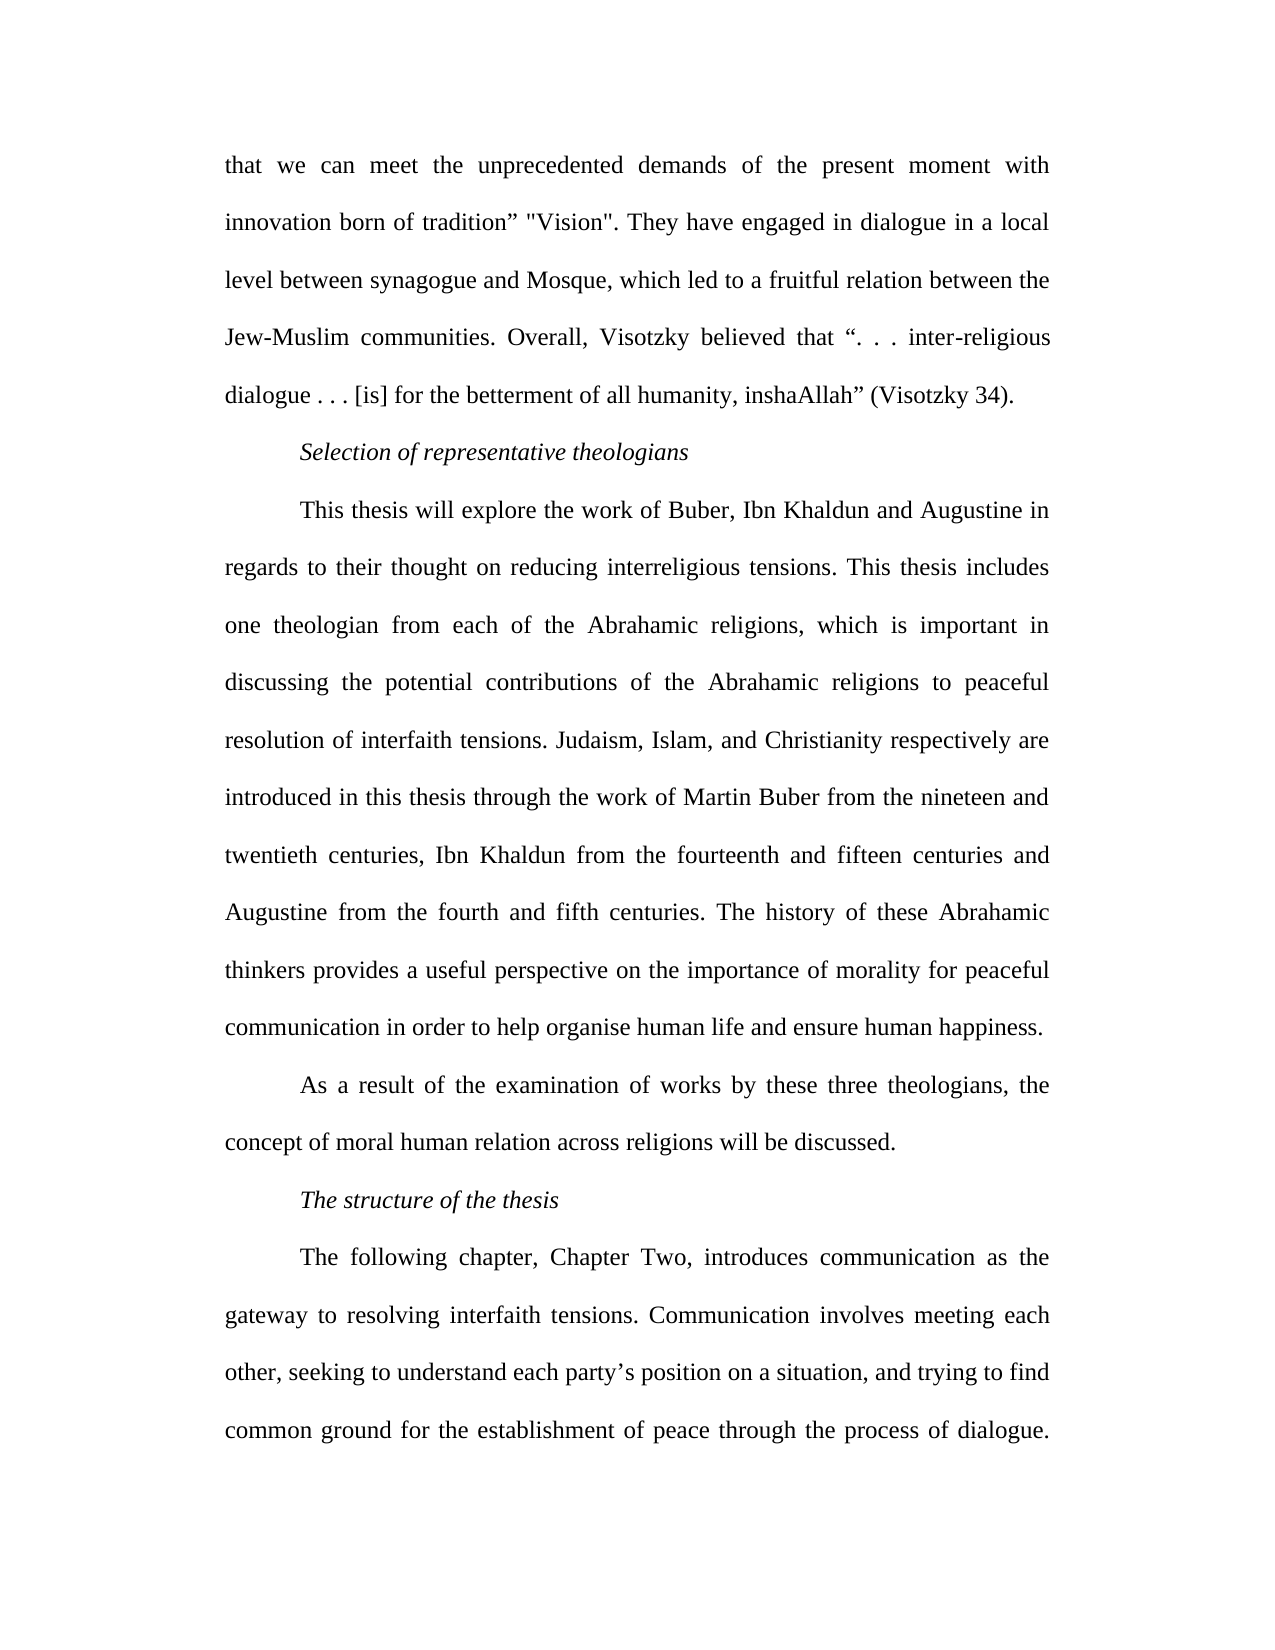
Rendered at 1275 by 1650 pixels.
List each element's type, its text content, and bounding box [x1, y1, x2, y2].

text This thesis will explore the work of Buber, Ibn Khaldun and Augustine in regards to their thought on reducing interreligious tensions. This thesis includes one theologian from each of the Abrahamic religions, which is important in discussing the potential contributions of the Abrahamic religions to peaceful resolution of interfaith tensions. Judaism, Islam, and Christianity respectively are introduced in this thesis through the work of Martin Buber from the nineteen and twentieth centuries, Ibn Khaldun from the fourteenth and fifteen centuries and Augustine from the fourth and fifth centuries. The history of these Abrahamic thinkers provides a useful perspective on the importance of morality for peaceful communication in order to help organise human life and ensure human happiness. [224, 495, 1051, 1041]
text Selection of representative theologians [224, 437, 1051, 466]
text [224, 1242, 1051, 1444]
text As a result of the examination of works by these three theologians, the concept of moral human relation across religions will be discussed. [224, 1070, 1051, 1156]
text The structure of the thesis [224, 1185, 1051, 1214]
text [224, 150, 1051, 409]
